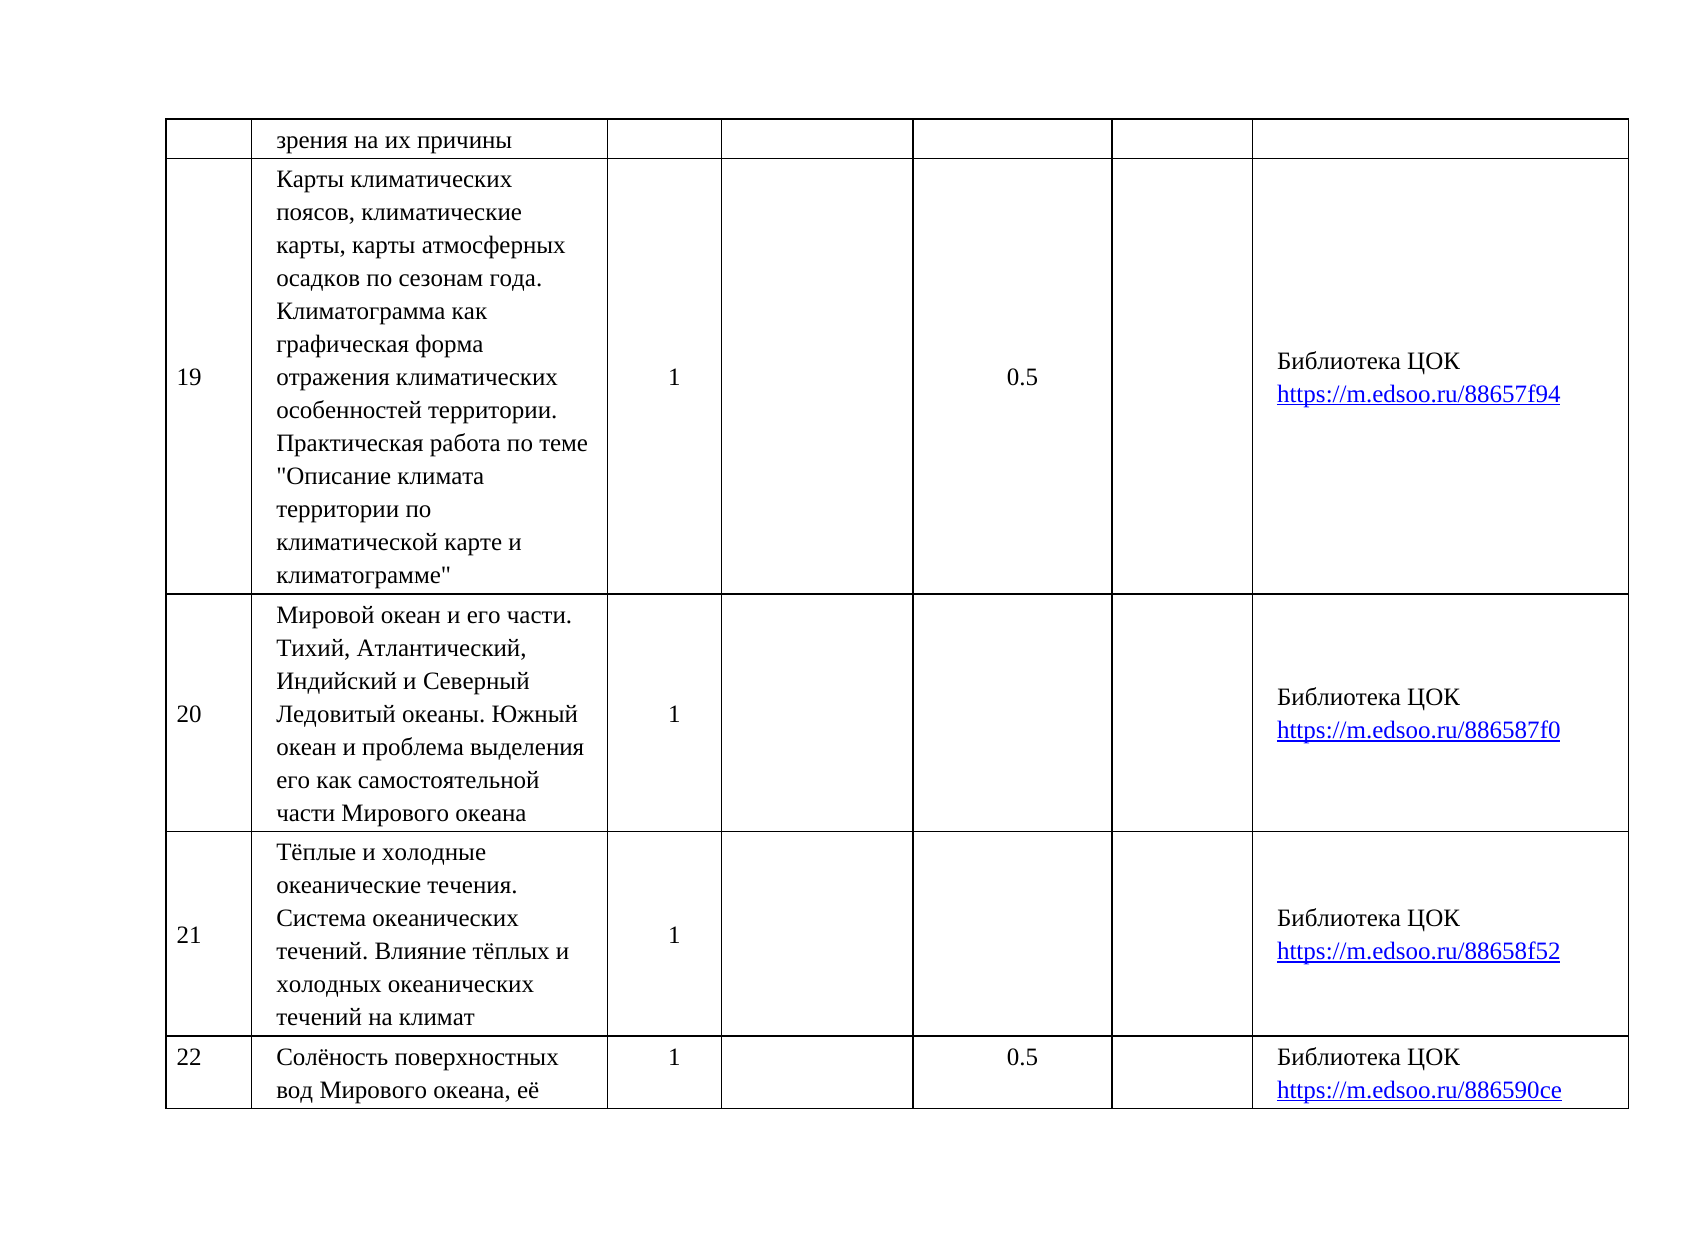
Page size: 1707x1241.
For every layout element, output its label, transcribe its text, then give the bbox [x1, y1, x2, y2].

table_cell [722, 159, 912, 593]
table_cell Библиотека ЦОК https://m.edsoo.ru/88658f52 [1253, 832, 1628, 1035]
table_cell [1113, 120, 1252, 157]
table_cell 1 [608, 1037, 721, 1107]
table_cell [722, 1037, 912, 1107]
table_cell 21 [167, 832, 251, 1035]
table_cell [1113, 832, 1252, 1035]
table_cell Библиотека ЦОК https://m.edsoo.ru/886587f0 [1253, 595, 1628, 831]
table_cell 19 [167, 159, 251, 593]
table_cell [1113, 159, 1252, 593]
table_cell 1 [608, 120, 721, 157]
table_cell 0.5 [914, 159, 1111, 593]
table_cell [914, 120, 1111, 157]
table_cell [914, 595, 1111, 831]
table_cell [252, 120, 607, 157]
table_cell Карты климатических поясов, климатические карты, карты атмосферных осадков по сезонам года. Климатограмма как графическая форма отражения климатических особенностей территории. Практическая работа по теме "Описание климата территории по климатической карте и климатограмме" [252, 159, 607, 593]
table_cell 0.5 [914, 1037, 1111, 1107]
table_cell [722, 832, 912, 1035]
table_cell Мировой океан и его части. Тихий, Атлантический, Индийский и Северный Ледовитый океаны. Южный океан и проблема выделения его как самостоятельной части Мирового океана [252, 595, 607, 831]
table_cell [914, 832, 1111, 1035]
table_cell 22 [167, 1037, 251, 1107]
table_cell 18 [167, 120, 251, 157]
table_cell [1113, 595, 1252, 831]
table_cell [1113, 1037, 1252, 1107]
table_cell [722, 595, 912, 831]
table_cell 1 [608, 832, 721, 1035]
table_cell Тёплые и холодные океанические течения. Система океанических течений. Влияние тёплых и холодных океанических течений на климат [252, 832, 607, 1035]
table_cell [252, 1037, 607, 1107]
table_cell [1253, 120, 1628, 157]
table_cell Библиотека ЦОК https://m.edsoo.ru/88657f94 [1253, 159, 1628, 593]
table_cell [722, 120, 912, 157]
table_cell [1253, 1037, 1628, 1107]
table_cell 1 [608, 595, 721, 831]
table_cell 20 [167, 595, 251, 831]
table_cell 1 [608, 159, 721, 593]
